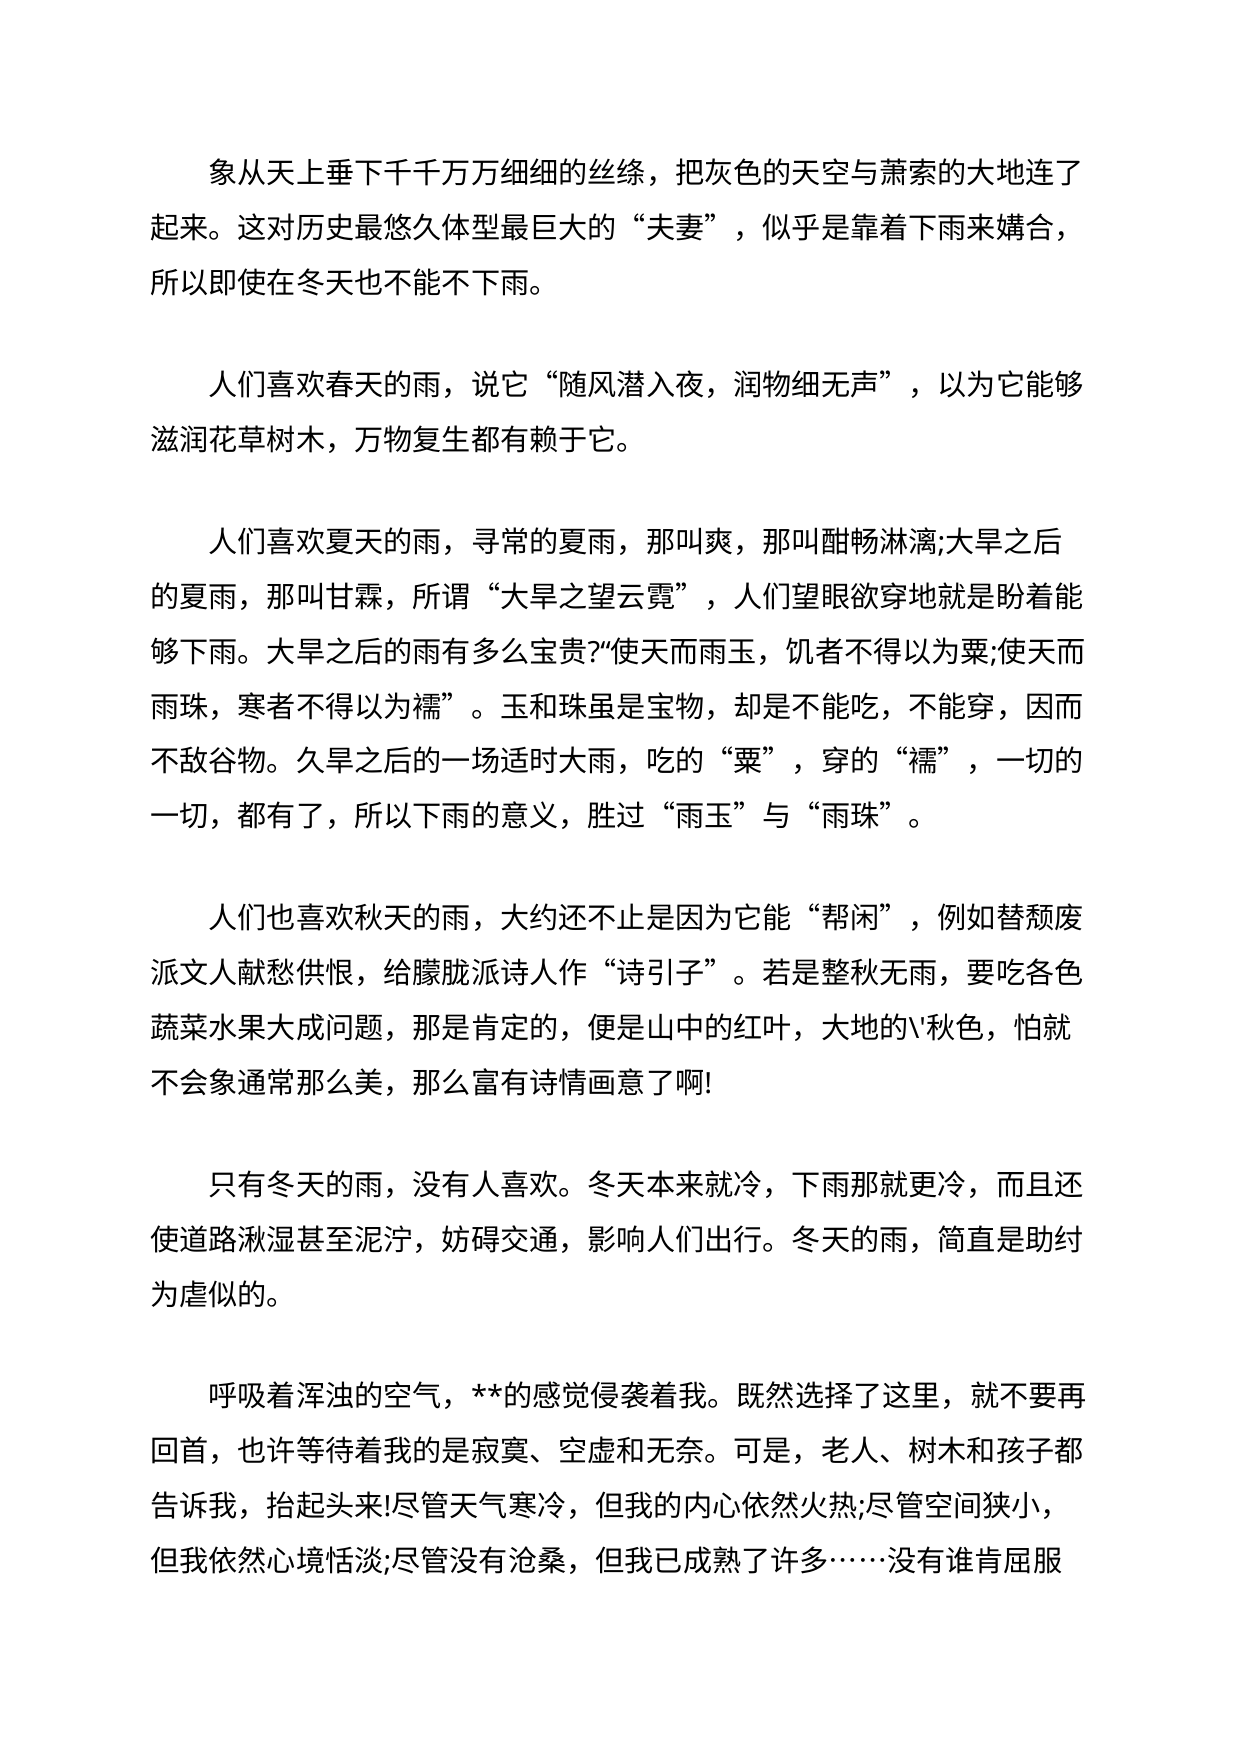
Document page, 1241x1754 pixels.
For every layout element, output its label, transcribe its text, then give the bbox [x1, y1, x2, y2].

text 象从天上垂下千千万万细细的丝绦，把灰色的天空与萧索的大地连了起来。这对历史最悠久体型最巨大的“夫妻”，似乎是靠着下雨来媾合，所以即使在冬天也不能不下雨。 [150, 150, 1090, 302]
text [150, 1373, 1090, 1580]
text 人们喜欢夏天的雨，寻常的夏雨，那叫爽，那叫酣畅淋漓;大旱之后的夏雨，那叫甘霖，所谓“大旱之望云霓”，人们望眼欲穿地就是盼着能够下雨。大旱之后的雨有多么宝贵?“使天而雨玉，饥者不得以为粟;使天而雨珠，寒者不得以为襦”。玉和珠虽是宝物，却是不能吃，不能穿，因而不敌谷物。久旱之后的一场适时大雨，吃的“粟”，穿的“襦”，一切的一切，都有了，所以下雨的意义，胜过“雨玉”与“雨珠”。 [150, 518, 1090, 835]
text 人们喜欢春天的雨，说它“随风潜入夜，润物细无声”，以为它能够滋润花草树木，万物复生都有赖于它。 [150, 362, 1090, 459]
text 只有冬天的雨，没有人喜欢。冬天本来就冷，下雨那就更冷，而且还使道路湫湿甚至泥泞，妨碍交通，影响人们出行。冬天的雨，简直是助纣为虐似的。 [150, 1161, 1090, 1313]
text 人们也喜欢秋天的雨，大约还不止是因为它能“帮闲”，例如替颓废派文人献愁供恨，给朦胧派诗人作“诗引子”。若是整秋无雨，要吃各色蔬菜水果大成问题，那是肯定的，便是山中的红叶，大地的\'秋色，怕就不会象通常那么美，那么富有诗情画意了啊! [150, 895, 1090, 1102]
